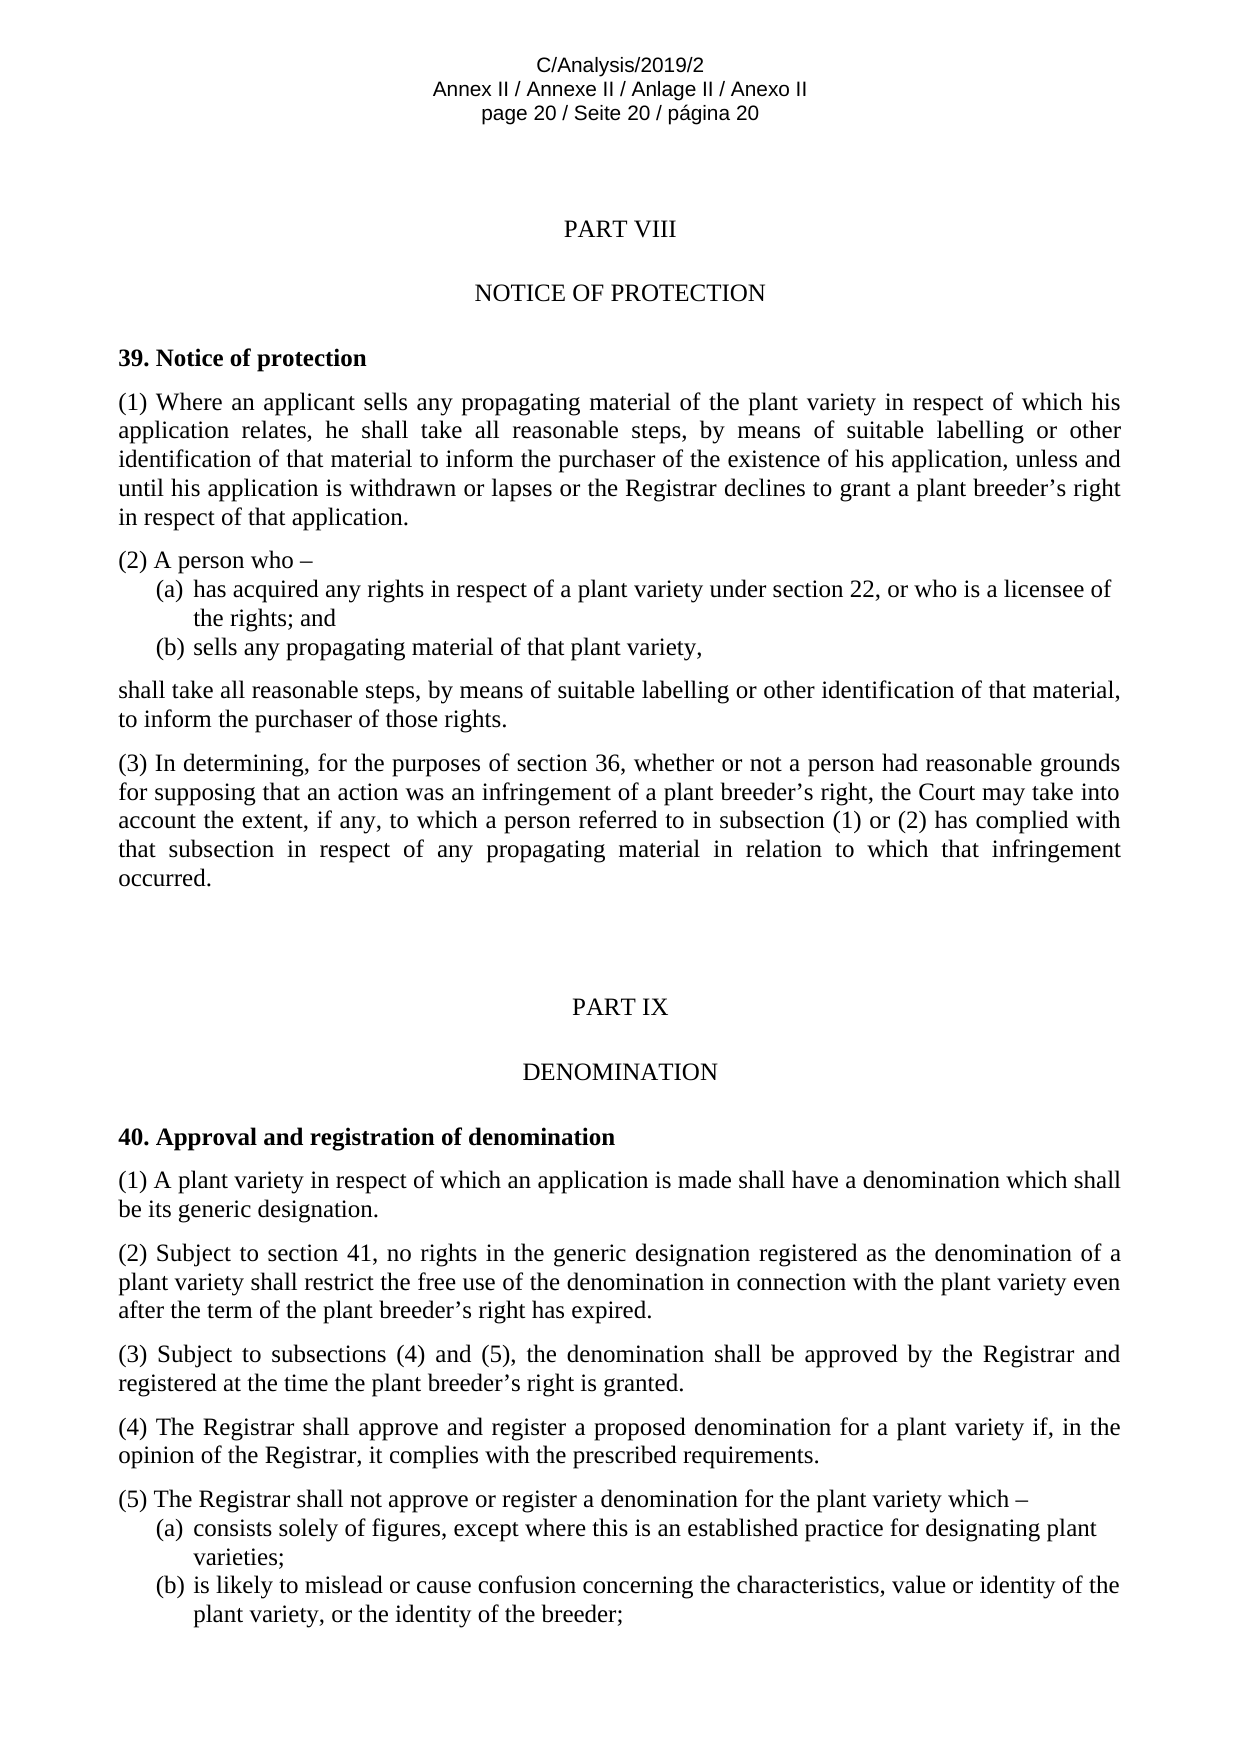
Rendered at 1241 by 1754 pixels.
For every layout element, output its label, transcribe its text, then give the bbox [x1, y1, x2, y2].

text 40. Approval and registration of denomination [118, 1122, 1122, 1151]
text (5) The Registrar shall not approve or register a denomination for the plant variety which – [118, 1484, 1122, 1513]
list consists solely of figures, except where this is an established practice for designating plant varieties; [156, 1513, 1122, 1571]
text PART VIII [118, 214, 1122, 242]
text (3) Subject to subsections (4) and (5), the denomination shall be approved by the Registrar and registered at the time the plant breeder’s right is granted. [118, 1339, 1122, 1397]
text 39. Notice of protection [118, 343, 1122, 372]
list has acquired any rights in respect of a plant variety under section 22, or who is a licensee of the rights; and [156, 574, 1122, 632]
text PART IX [118, 992, 1122, 1021]
text NOTICE OF PROTECTION [118, 278, 1122, 307]
text (3) In determining, for the purposes of section 36, whether or not a person had reasonable grounds for supposing that an action was an infringement of a plant breeder’s right, the Court may take into account the extent, if any, to which a person referred to in subsection (1) or (2) has complied with that subsection in respect of any propagating material in relation to which that infringement occurred. [118, 748, 1122, 892]
list is likely to mislead or cause confusion concerning the characteristics, value or identity of the plant variety, or the identity of the breeder; [156, 1571, 1122, 1628]
text (4) The Registrar shall approve and register a proposed denomination for a plant variety if, in the opinion of the Registrar, it complies with the prescribed requirements. [118, 1412, 1122, 1469]
text (2) Subject to section 41, no rights in the generic designation registered as the denomination of a plant variety shall restrict the free use of the denomination in connection with the plant variety even after the term of the plant breeder’s right has expired. [118, 1238, 1122, 1324]
text DENOMINATION [118, 1057, 1122, 1086]
text (1) A plant variety in respect of which an application is made shall have a denomination which shall be its generic designation. [118, 1166, 1122, 1223]
text shall take all reasonable steps, by means of suitable labelling or other identification of that material, to inform the purchaser of those rights. [118, 676, 1122, 733]
list sells any propagating material of that plant variety, [156, 632, 1122, 661]
text (2) A person who – [118, 546, 1122, 574]
text (1) Where an applicant sells any propagating material of the plant variety in respect of which his application relates, he shall take all reasonable steps, by means of suitable labelling or other identification of that material to inform the purchaser of the existence of his application, unless and until his application is withdrawn or lapses or the Registrar declines to grant a plant breeder’s right in respect of that application. [118, 387, 1122, 531]
